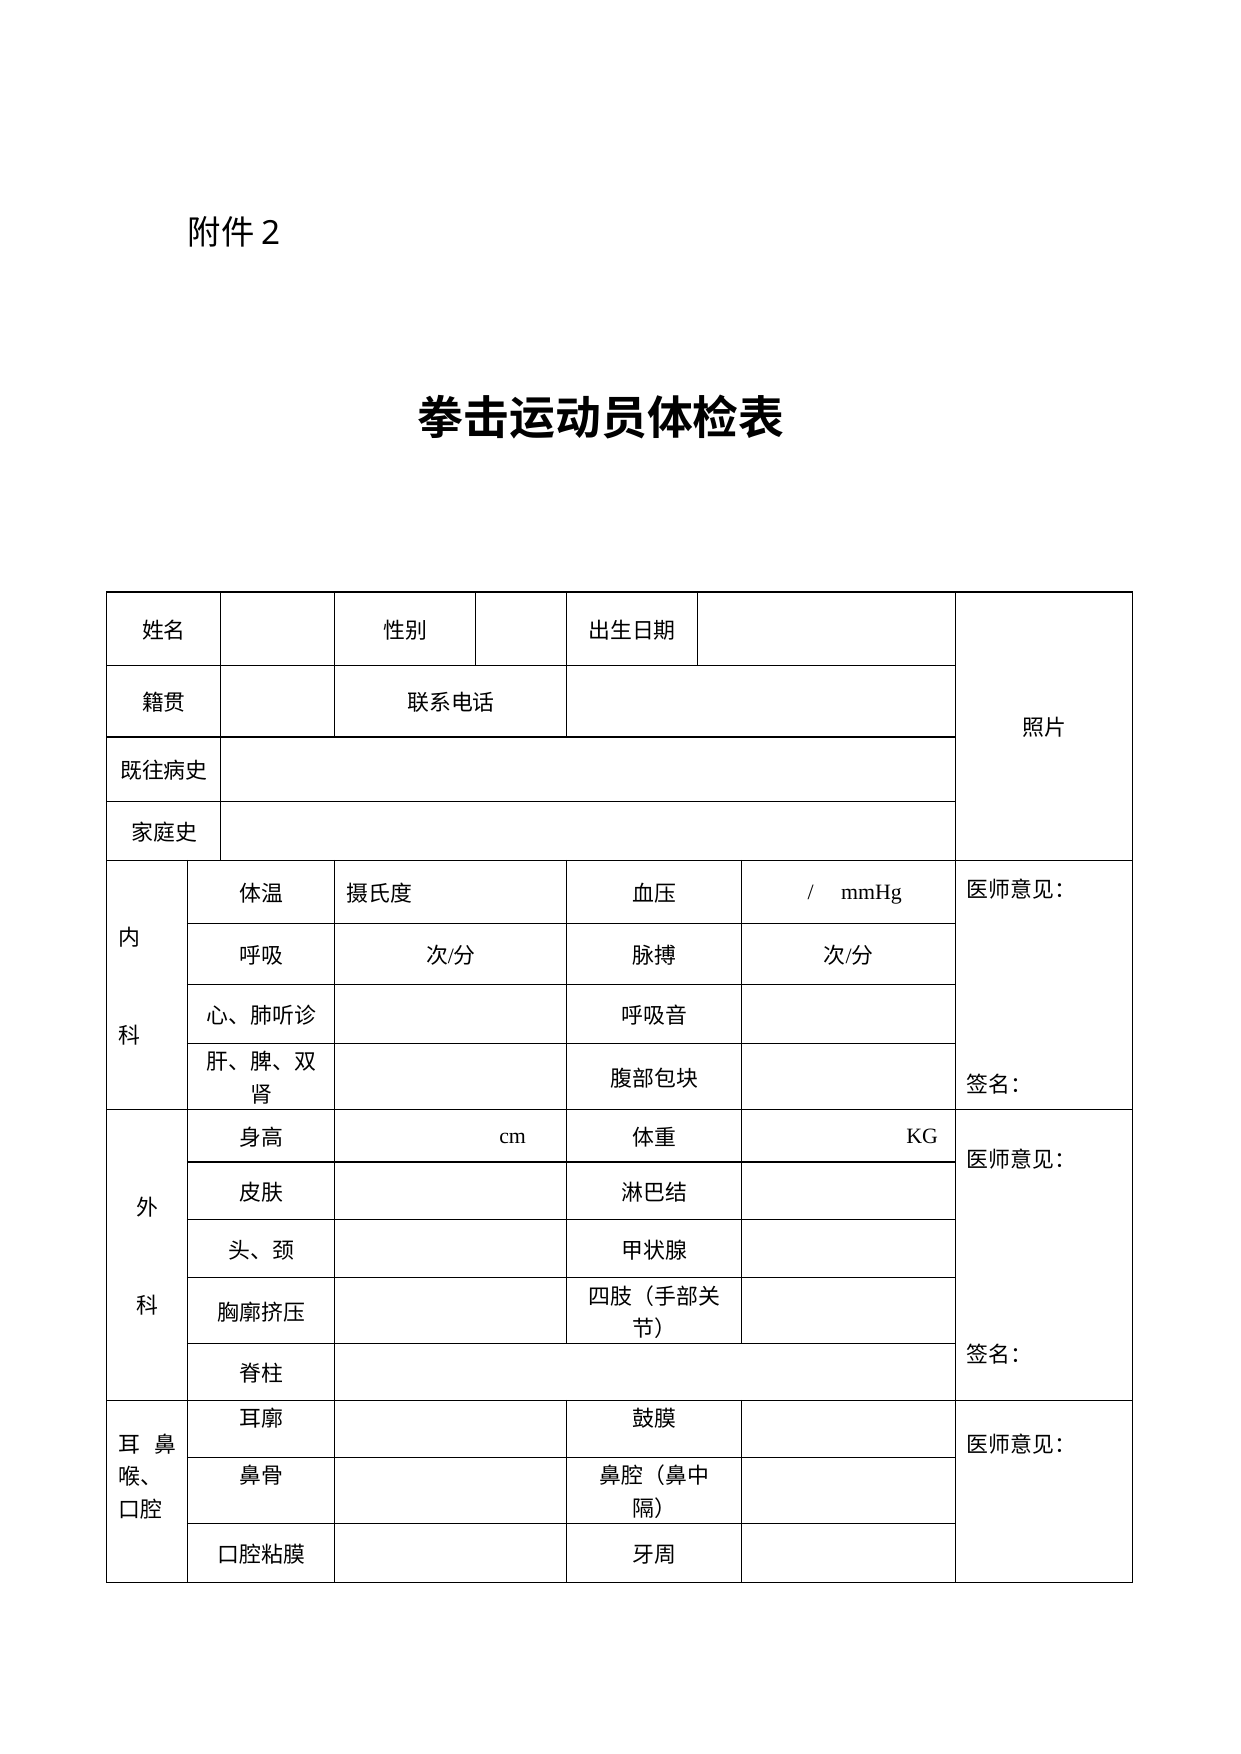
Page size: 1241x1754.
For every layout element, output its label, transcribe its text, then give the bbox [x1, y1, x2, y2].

table_cell [335, 1278, 566, 1343]
table_cell [335, 1344, 955, 1400]
table_cell [742, 1044, 955, 1109]
table_cell 医师意见： 签名： [956, 1110, 1132, 1400]
subtitle 拳击运动员体检表 [187, 366, 1053, 463]
table_cell / mmHg [742, 861, 955, 923]
table_header 姓名 [107, 593, 220, 665]
table_cell 胸廓挤压 [188, 1278, 334, 1343]
table_cell 甲状腺 [567, 1220, 741, 1277]
table_header [476, 593, 566, 665]
table_cell 呼吸 [188, 924, 334, 983]
table_header [221, 593, 334, 665]
table_cell 耳鼻喉、 口腔 [107, 1401, 187, 1582]
table_cell 血压 [567, 861, 741, 923]
table_cell 医师意见： 签名： [956, 861, 1132, 1109]
table_cell 鼓膜 [567, 1401, 741, 1457]
table_cell [335, 1044, 566, 1109]
table_cell 家庭史 [107, 802, 220, 860]
table_cell 心、肺听诊 [188, 985, 334, 1043]
table_cell 牙周 [567, 1524, 741, 1582]
table_cell 籍贯 [107, 666, 220, 736]
table_cell 内 科 [107, 861, 187, 1109]
table_cell 外 科 [107, 1110, 187, 1400]
subtitle 附件2 [187, 197, 1053, 262]
table_cell [335, 1163, 566, 1219]
table_cell [567, 666, 955, 736]
table_cell 体重 [567, 1110, 741, 1161]
table_cell [335, 1401, 566, 1457]
table_cell [742, 1524, 955, 1582]
table_header [698, 593, 955, 665]
table_cell [221, 738, 955, 801]
table_cell 头、颈 [188, 1220, 334, 1277]
table_cell 次/分 [742, 924, 955, 983]
table_cell 医师意见： 签名： [956, 1401, 1132, 1582]
table_header 性别 [335, 593, 475, 665]
table_cell [221, 802, 955, 860]
table_cell 脉搏 [567, 924, 741, 983]
table_cell KG [742, 1110, 955, 1161]
table_cell [742, 985, 955, 1043]
table_cell 口腔粘膜 [188, 1524, 334, 1582]
table_cell 次/分 [335, 924, 566, 983]
table_cell 联系电话 [335, 666, 566, 736]
table_cell [335, 1458, 566, 1523]
table_cell 呼吸音 [567, 985, 741, 1043]
table_cell [335, 985, 566, 1043]
table_cell 肝、脾、双肾 [188, 1044, 334, 1109]
table_cell 淋巴结 [567, 1163, 741, 1219]
table_header 出生日期 [567, 593, 697, 665]
table_cell 鼻骨 [188, 1458, 334, 1523]
table_cell [335, 1524, 566, 1582]
table_cell [742, 1163, 955, 1219]
table_cell [221, 666, 334, 736]
table_cell [742, 1220, 955, 1277]
table_cell 腹部包块 [567, 1044, 741, 1109]
table_cell [335, 1220, 566, 1277]
table_cell 鼻腔（鼻中隔） [567, 1458, 741, 1523]
table_cell 皮肤 [188, 1163, 334, 1219]
table_cell 脊柱 [188, 1344, 334, 1400]
table_cell 四肢（手部关节） [567, 1278, 741, 1343]
table_cell 既往病史 [107, 738, 220, 801]
table_cell [742, 1278, 955, 1343]
table_header 照片 [956, 593, 1132, 860]
table_cell [742, 1458, 955, 1523]
table_cell [742, 1401, 955, 1457]
table_cell cm [335, 1110, 566, 1161]
table_cell 摄氏度 [335, 861, 566, 923]
table_cell 身高 [188, 1110, 334, 1161]
table_cell 体温 [188, 861, 334, 923]
table_cell 耳廓 [188, 1401, 334, 1457]
